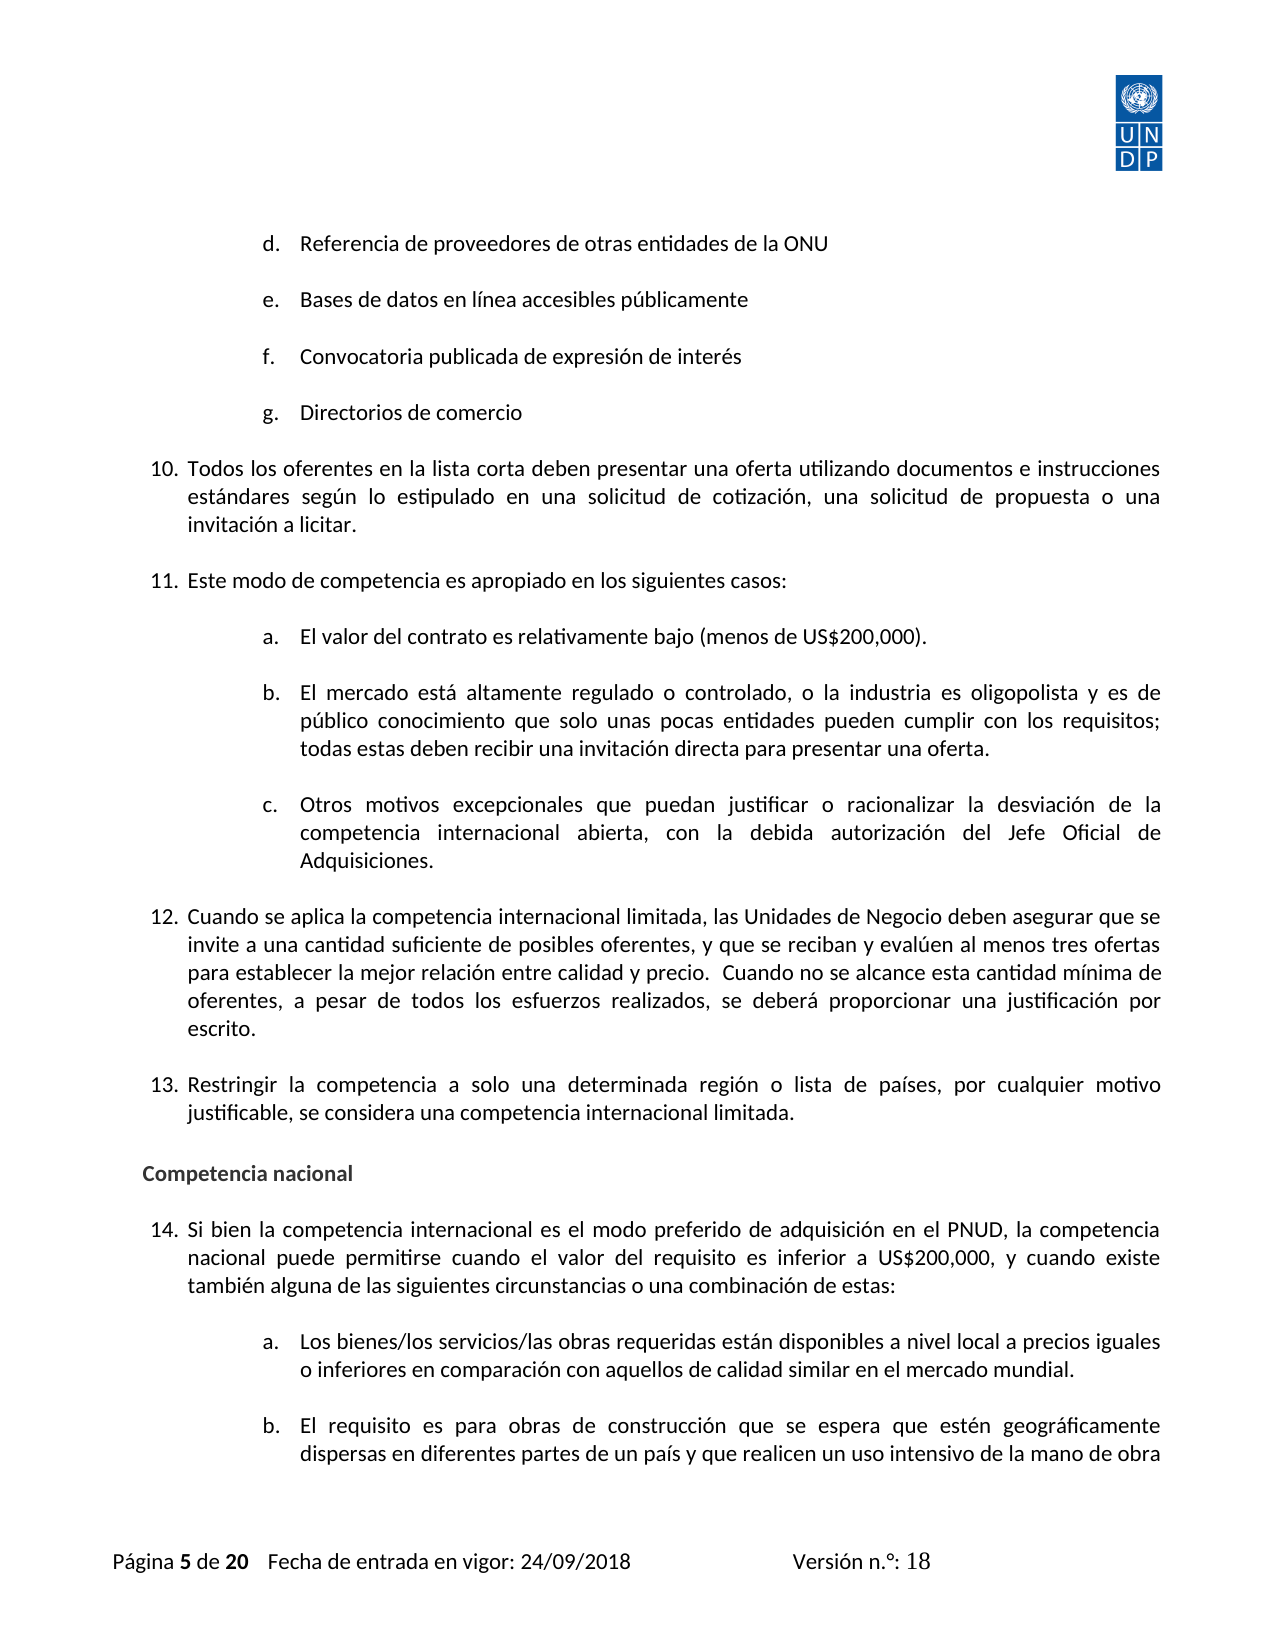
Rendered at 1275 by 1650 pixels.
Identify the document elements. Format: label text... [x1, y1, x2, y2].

list Si bien la competencia internacional es el modo preferido de adquisición en el PNUD, la competencia nacional puede permitirse cuando el valor del requisito es inferior a US$200,000, y cuando existe también alguna de las siguientes circunstancias o una combinación de estas: [150, 1215, 1162, 1299]
list El valor del contrato es relativamente bajo (menos de US$200,000). [262, 622, 1162, 650]
list Referencia de proveedores de otras entidades de la ONU [262, 229, 1162, 257]
list Directorios de comercio [262, 398, 1162, 426]
list Este modo de competencia es apropiado en los siguientes casos: [150, 566, 1162, 594]
list Todos los oferentes en la lista corta deben presentar una oferta utilizando documentos e instrucciones estándares según lo estipulado en una solicitud de cotización, una solicitud de propuesta o una invitación a licitar. [150, 454, 1162, 538]
list El mercado está altamente regulado o controlado, o la industria es oligopolista y es de público conocimiento que solo unas pocas entidades pueden cumplir con los requisitos; todas estas deben recibir una invitación directa para presentar una oferta. [262, 678, 1162, 762]
text Competencia nacional [142, 1159, 1162, 1187]
list Bases de datos en línea accesibles públicamente [262, 285, 1162, 313]
list Los bienes/los servicios/las obras requeridas están disponibles a nivel local a precios iguales o inferiores en comparación con aquellos de calidad similar en el mercado mundial. [262, 1327, 1162, 1383]
list Restringir la competencia a solo una determinada región o lista de países, por cualquier motivo justificable, se considera una competencia internacional limitada. [150, 1070, 1162, 1126]
picture [1114, 75, 1163, 173]
list Cuando se aplica la competencia internacional limitada, las Unidades de Negocio deben asegurar que se invite a una cantidad suficiente de posibles oferentes, y que se reciban y evalúen al menos tres ofertas para establecer la mejor relación entre calidad y precio. Cuando no se alcance esta cantidad mínima de oferentes, a pesar de todos los esfuerzos realizados, se deberá proporcionar una justificación por escrito. [150, 902, 1162, 1042]
list Otros motivos excepcionales que puedan justificar o racionalizar la desviación de la competencia internacional abierta, con la debida autorización del Jefe Oficial de Adquisiciones. [262, 790, 1162, 874]
list Convocatoria publicada de expresión de interés [262, 342, 1162, 370]
